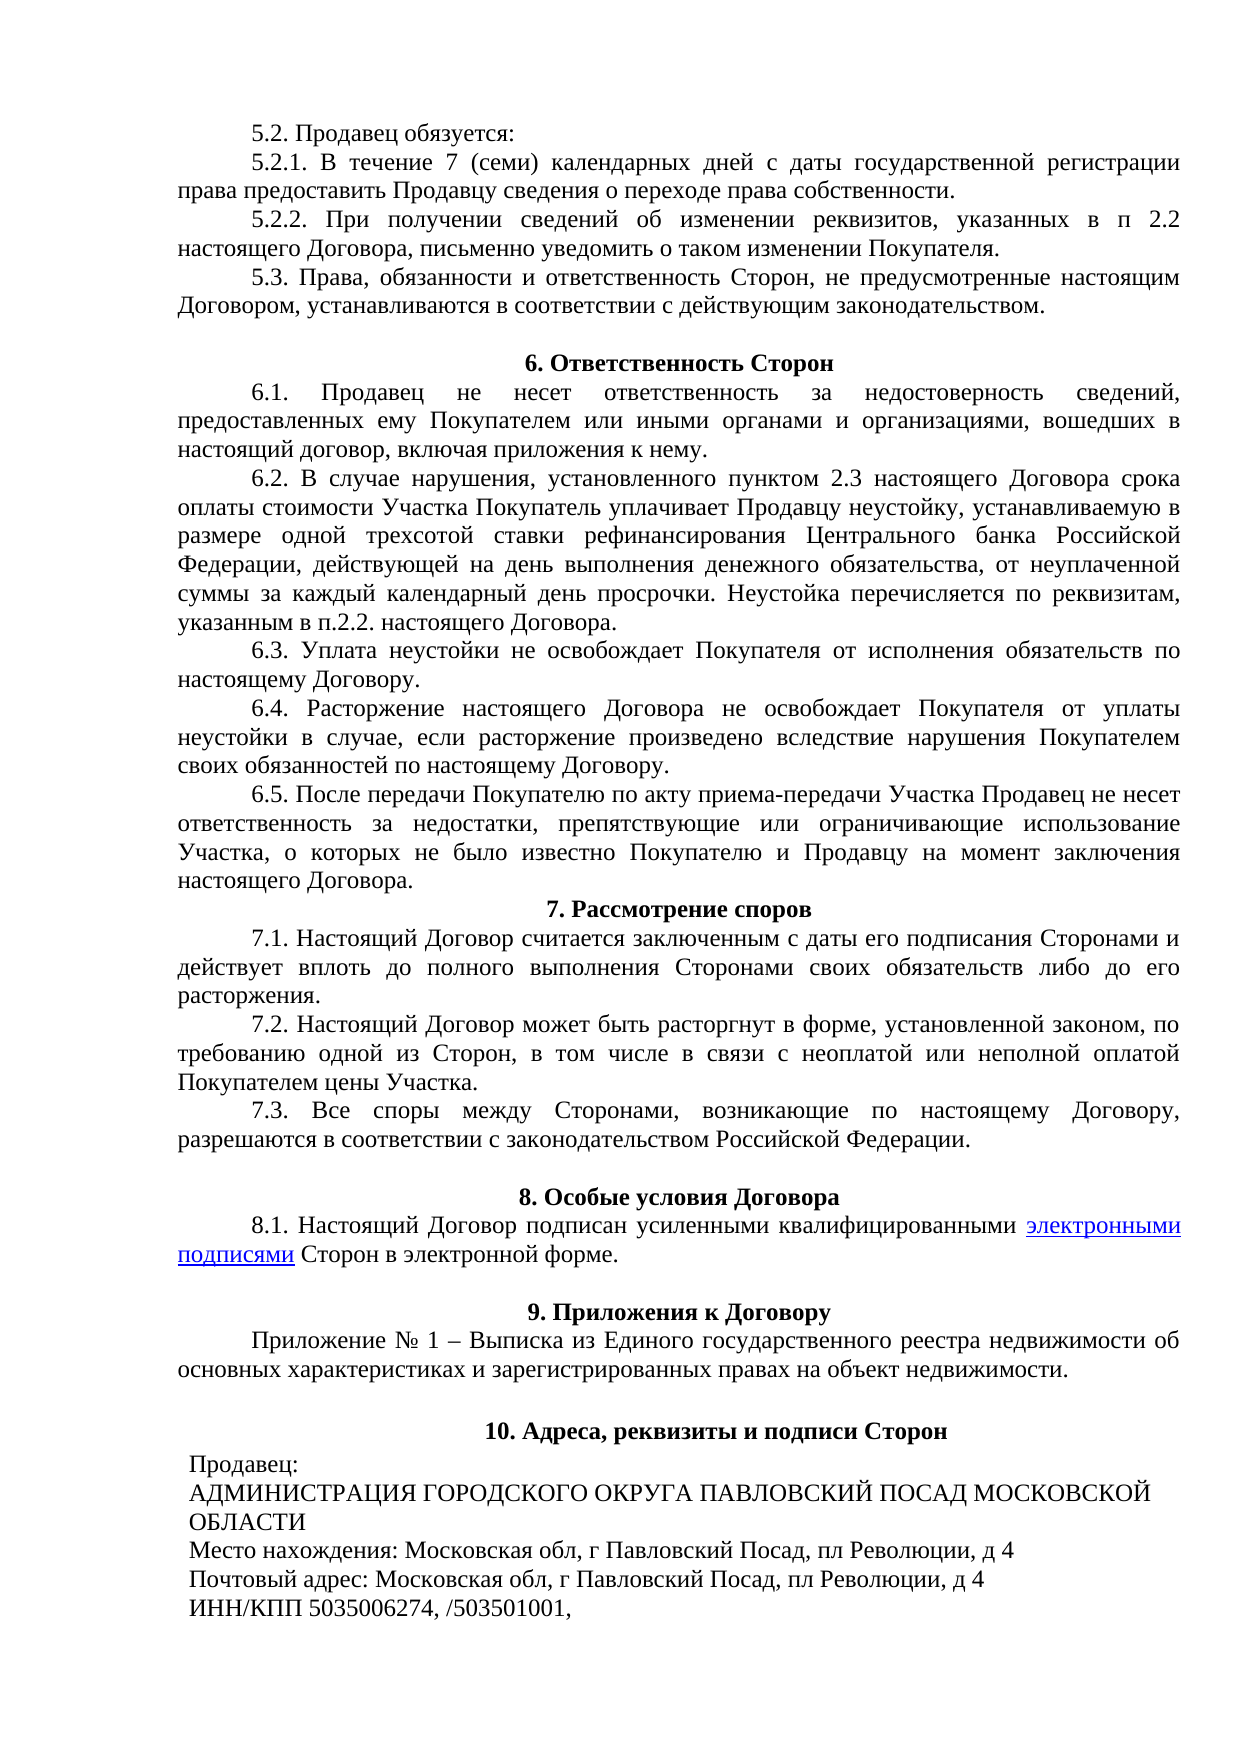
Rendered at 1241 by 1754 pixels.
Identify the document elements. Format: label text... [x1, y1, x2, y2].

text 6.4. Расторжение настоящего Договора не освобождает Покупателя от уплаты неустойки в случае, если расторжение произведено вследствие нарушения Покупателем своих обязанностей по настоящему Договору. [177, 693, 1181, 779]
text 5.2.2. При получении сведений об изменении реквизитов, указанных в п 2.2 настоящего Договора, письменно уведомить о таком изменении Покупателя. [177, 204, 1181, 262]
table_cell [177, 1593, 1181, 1622]
text 8. Особые условия Договора [177, 1182, 1181, 1211]
text 8.1. Настоящий Договор подписан усиленными квалифицированными электронными подписями Сторон в электронной форме. [177, 1211, 1181, 1268]
text 10. Адреса, реквизиты и подписи Сторон [177, 1416, 1181, 1445]
table_cell Почтовый адрес: Московская обл, г Павловский Посад, пл Революции, д 4 [177, 1564, 1181, 1593]
text 5.2.1. В течение 7 (семи) календарных дней с даты государственной регистрации права предоставить Продавцу сведения о переходе права собственности. [177, 147, 1181, 204]
text 7. Рассмотрение споров [177, 894, 1181, 923]
text 6.1. Продавец не несет ответственность за недостоверность сведений, предоставленных ему Покупателем или иными органами и организациями, вошедших в настоящий договор, включая приложения к нему. [177, 377, 1181, 463]
text 5.3. Права, обязанности и ответственность Сторон, не предусмотренные настоящим Договором, устанавливаются в соответствии с действующим законодательством. [177, 262, 1181, 319]
text 7.2. Настоящий Договор может быть расторгнут в форме, установленной законом, по требованию одной из Сторон, в том числе в связи с неоплатой или неполной оплатой Покупателем цены Участка. [177, 1009, 1181, 1096]
text 6.3. Уплата неустойки не освобождает Покупателя от исполнения обязательств по настоящему Договору. [177, 636, 1181, 693]
text 7.1. Настоящий Договор считается заключенным с даты его подписания Сторонами и действует вплоть до полного выполнения Сторонами своих обязательств либо до его расторжения. [177, 923, 1181, 1009]
text 6.2. В случае нарушения, установленного пунктом 2.3 настоящего Договора срока оплаты стоимости Участка Покупатель уплачивает Продавцу неустойку, устанавливаемую в размере одной трехсотой ставки рефинансирования Центрального банка Российской Федерации, действующей на день выполнения денежного обязательства, от неуплаченной суммы за каждый календарный день просрочки. Неустойка перечисляется по реквизитам, указанным в п.2.2. настоящего Договора. [177, 463, 1181, 636]
text 6.5. После передачи Покупателю по акту приема-передачи Участка Продавец не несет ответственность за недостатки, препятствующие или ограничивающие использование Участка, о которых не было известно Покупателю и Продавцу на момент заключения настоящего Договора. [177, 779, 1181, 894]
text 7.3. Все споры между Сторонами, возникающие по настоящему Договору, разрешаются в соответствии с законодательством Российской Федерации. [177, 1096, 1181, 1153]
text 6. Ответственность Сторон [177, 348, 1181, 377]
text Приложение № 1 – Выписка из Единого государственного реестра недвижимости об основных характеристиках и зарегистрированных правах на объект недвижимости. [177, 1326, 1181, 1383]
text 5.2. Продавец обязуется: [177, 118, 1181, 147]
table_header Продавец: АДМИНИСТРАЦИЯ ГОРОДСКОГО ОКРУГА ПАВЛОВСКИЙ ПОСАД МОСКОВСКОЙ ОБЛАСТИ [177, 1449, 1181, 1535]
text 9. Приложения к Договору [177, 1297, 1181, 1326]
table_cell Место нахождения: Московская обл, г Павловский Посад, пл Революции, д 4 [177, 1535, 1181, 1564]
